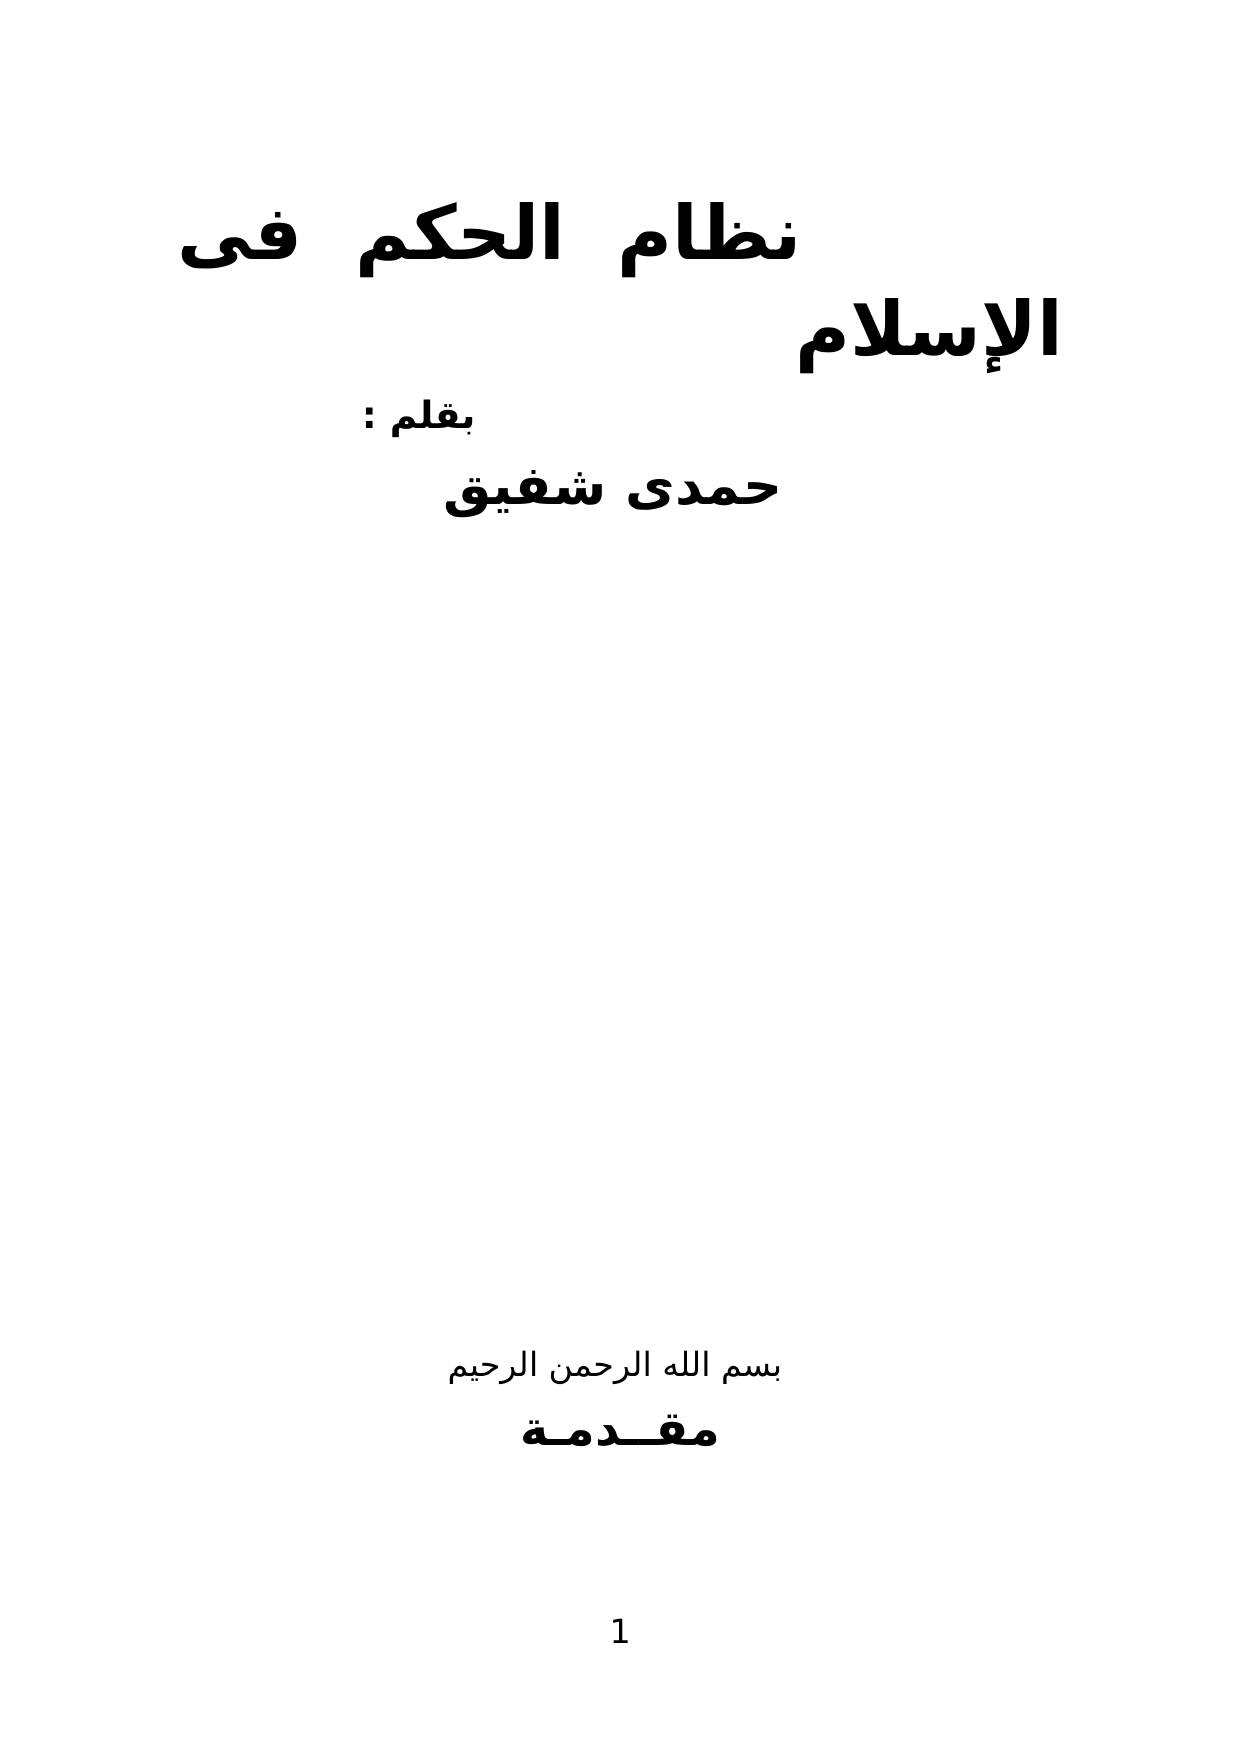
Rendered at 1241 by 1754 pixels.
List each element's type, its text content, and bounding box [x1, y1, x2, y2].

text مقــدمـة [177, 1401, 1063, 1457]
text حمدى شفيق [177, 454, 1063, 517]
text نظام الحكم فى الإسلام [177, 190, 1063, 373]
text بسم الله الرحمن الرحيم [177, 1346, 1063, 1384]
text بقلم : [177, 394, 1063, 438]
